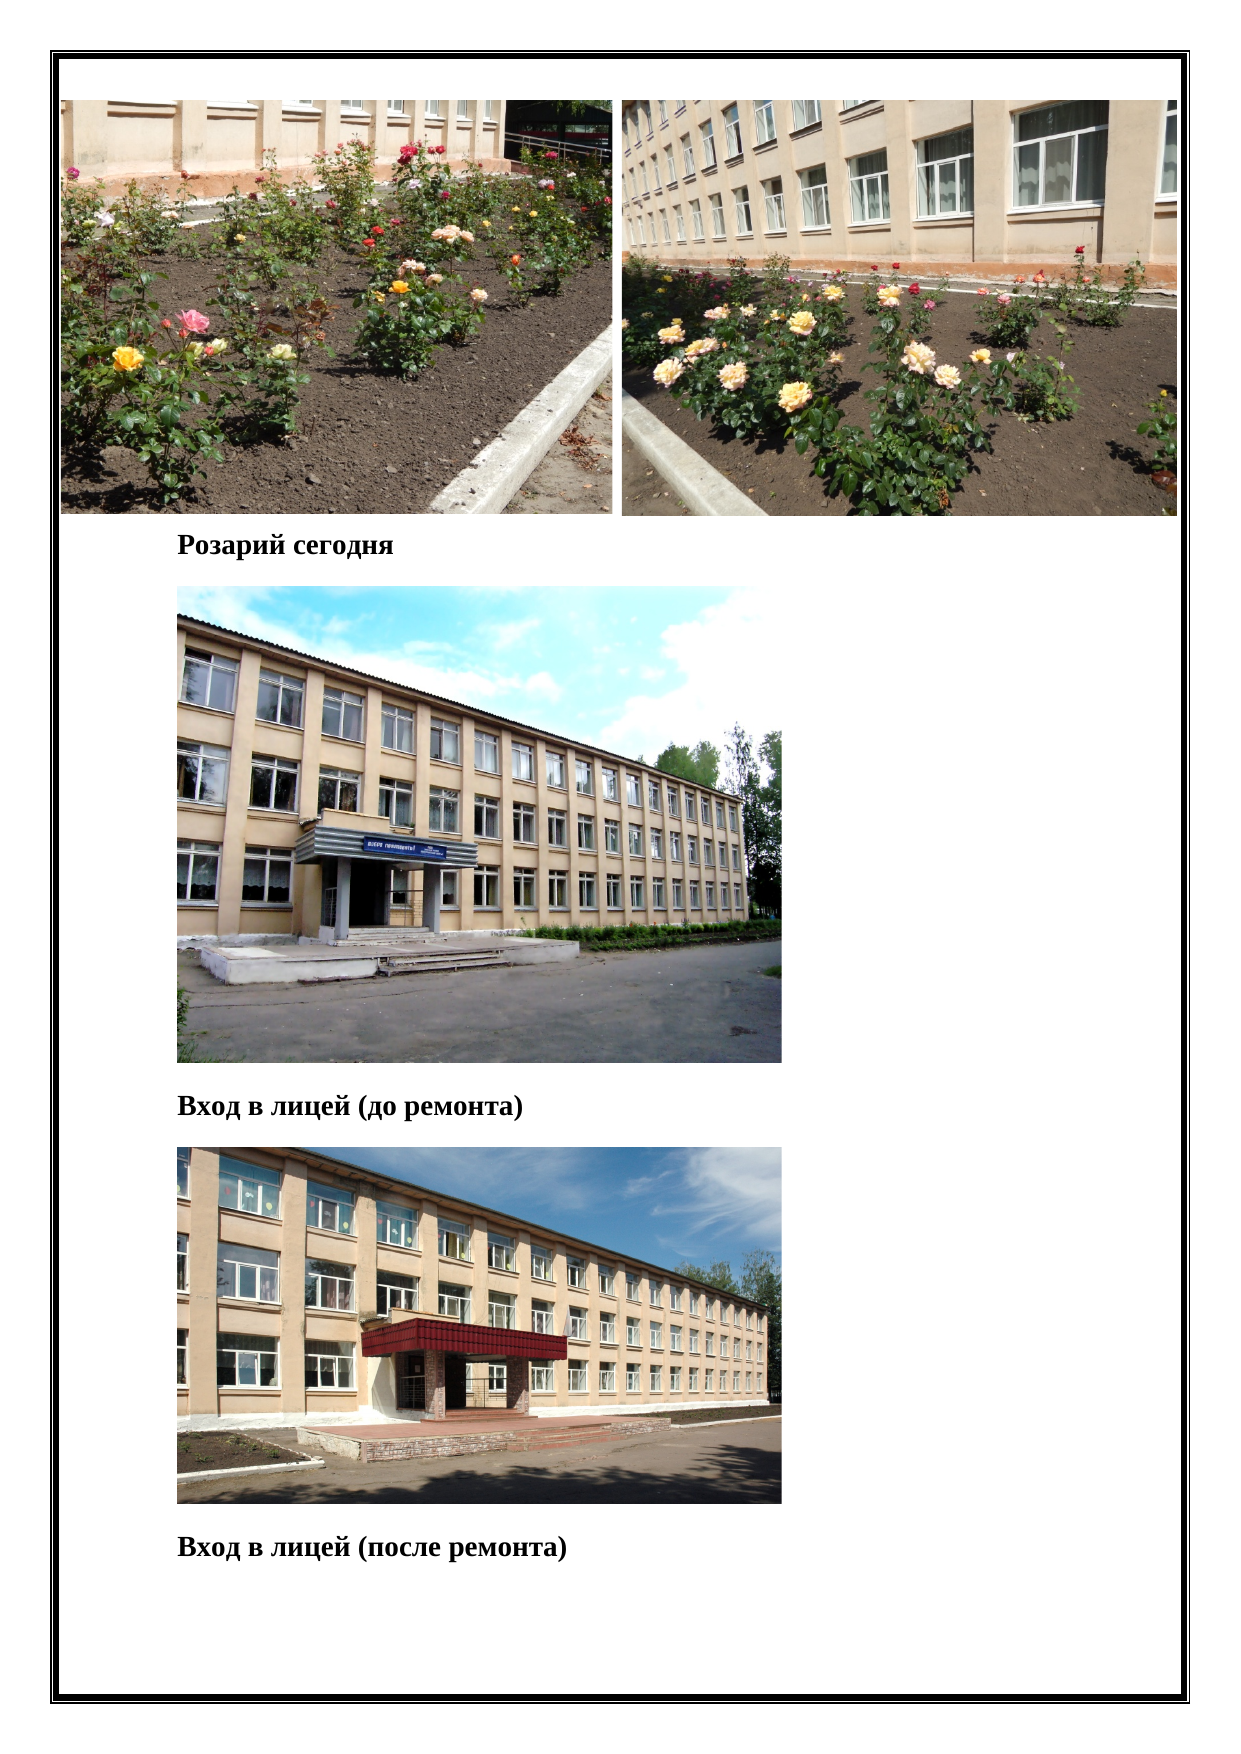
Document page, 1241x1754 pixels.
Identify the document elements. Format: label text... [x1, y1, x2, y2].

picture [60, 100, 613, 514]
picture [621, 100, 1177, 516]
picture [177, 586, 782, 1063]
text Вход в лицей (после ремонта) [177, 1529, 1152, 1562]
text Розарий сегодня [177, 527, 1152, 561]
picture [177, 1147, 782, 1504]
text Вход в лицей (до ремонта) [177, 1088, 1152, 1122]
